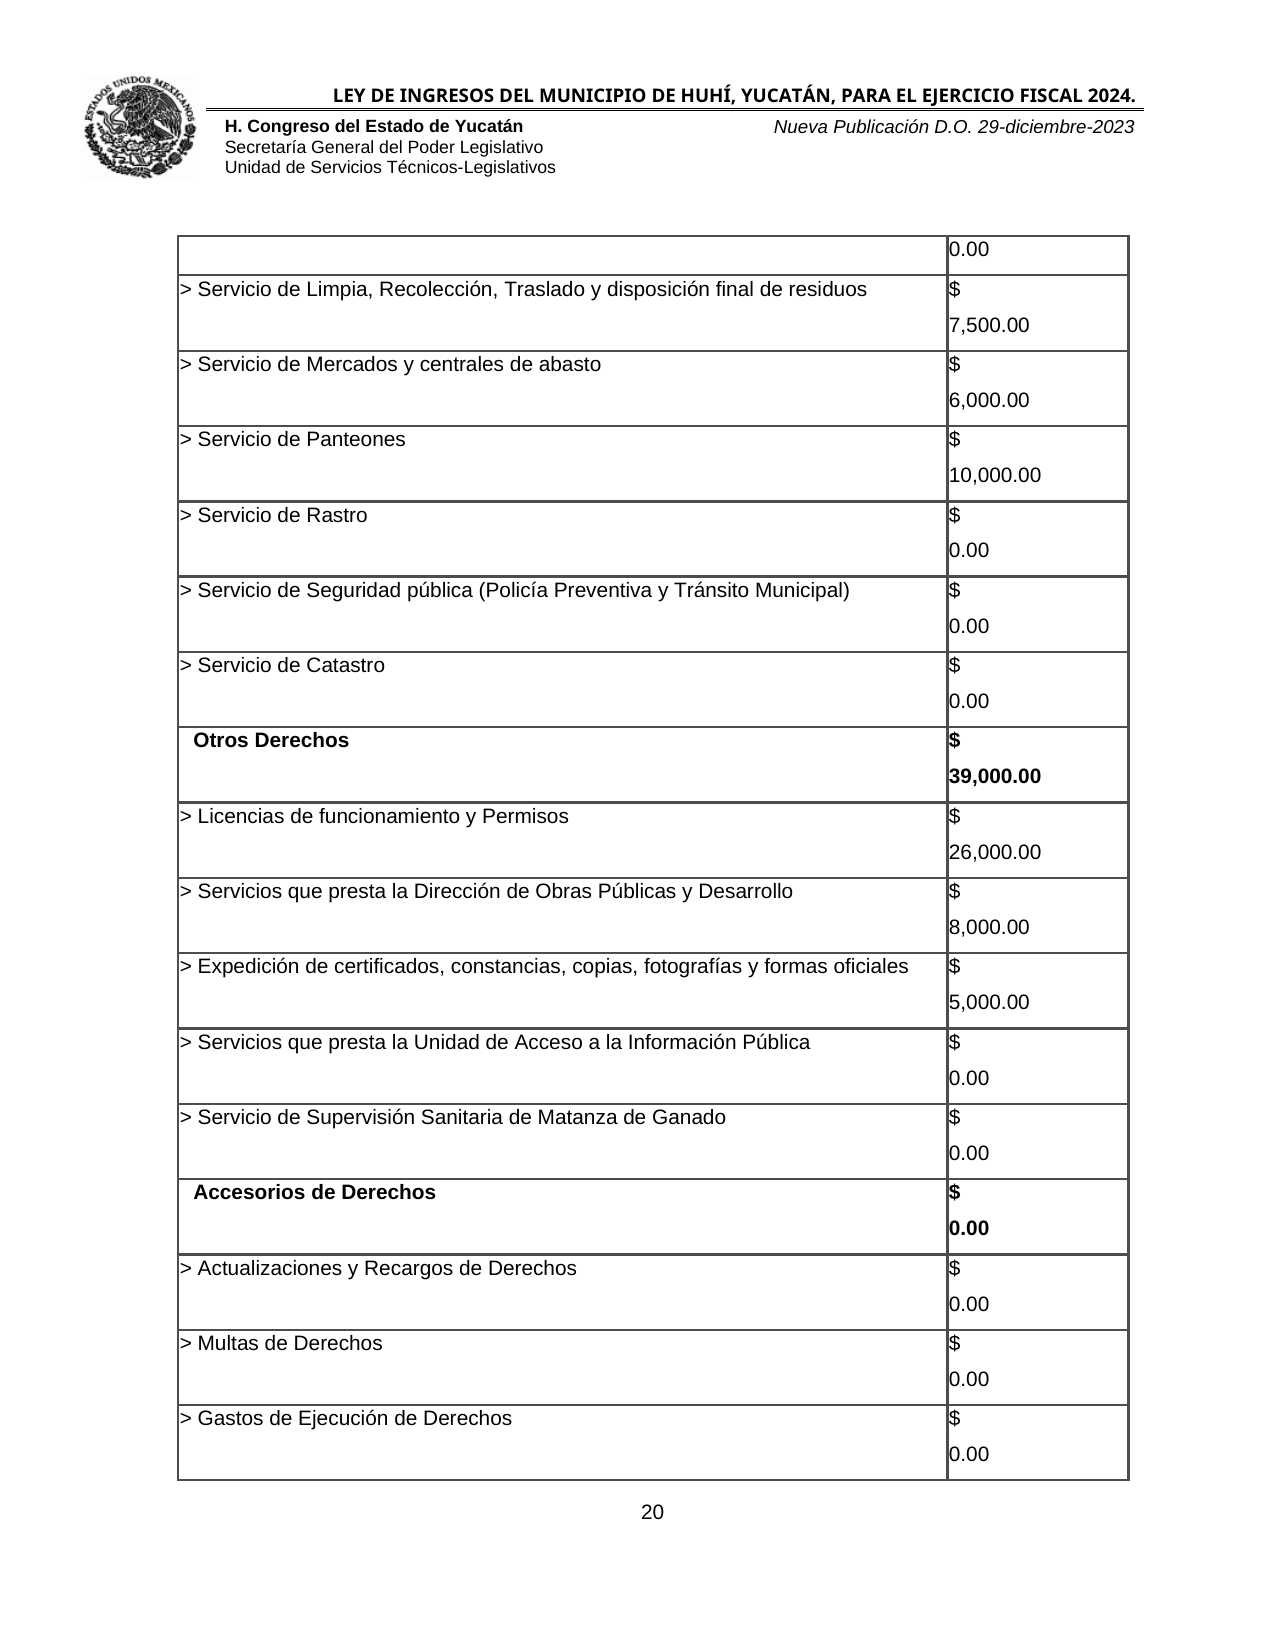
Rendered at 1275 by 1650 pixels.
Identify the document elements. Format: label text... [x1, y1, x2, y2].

table_cell $ 0.00 [949, 1256, 1127, 1328]
table_cell > Servicio de Limpia, Recolección, Traslado y disposición final de residuos [179, 276, 946, 349]
table_cell $ 0.00 [949, 503, 1127, 575]
table_cell $ 6,000.00 [949, 352, 1127, 425]
table_cell $ 0.00 [949, 1331, 1127, 1404]
table_cell $ 8,000.00 [949, 879, 1127, 952]
table_cell > Servicio de Catastro [179, 653, 946, 726]
table_cell $ 26,000.00 [949, 804, 1127, 877]
table_cell > Servicio de Rastro [179, 503, 946, 575]
table_cell > Servicios que presta la Unidad de Acceso a la Información Pública [179, 1030, 946, 1103]
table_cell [179, 237, 946, 274]
table_cell > Expedición de certificados, constancias, copias, fotografías y formas oficiales [179, 954, 946, 1027]
table_cell $ 0.00 [949, 653, 1127, 726]
table_cell > Actualizaciones y Recargos de Derechos [179, 1256, 946, 1328]
table_cell $ 0.00 [949, 1030, 1127, 1103]
table_cell > Multas de Derechos [179, 1331, 946, 1404]
table_cell > Servicio de Supervisión Sanitaria de Matanza de Ganado [179, 1105, 946, 1178]
table_cell > Servicios que presta la Dirección de Obras Públicas y Desarrollo [179, 879, 946, 952]
table_cell $ 5,000.00 [949, 954, 1127, 1027]
table_cell $ 10,000.00 [949, 427, 1127, 500]
table_cell > Licencias de funcionamiento y Permisos [179, 804, 946, 877]
table_cell $ 0.00 [949, 1406, 1127, 1479]
table_cell > Gastos de Ejecución de Derechos [179, 1406, 946, 1479]
table_cell $ 0.00 [949, 1180, 1127, 1253]
table_cell $ 0.00 [949, 237, 1127, 274]
table_cell $ 39,000.00 [949, 728, 1127, 801]
table_cell $ 0.00 [949, 578, 1127, 651]
table_cell > Servicio de Seguridad pública (Policía Preventiva y Tránsito Municipal) [179, 578, 946, 651]
table_cell > Servicio de Mercados y centrales de abasto [179, 352, 946, 425]
table_cell Accesorios de Derechos [179, 1180, 946, 1253]
table_cell $ 7,500.00 [949, 276, 1127, 349]
table_cell > Servicio de Panteones [179, 427, 946, 500]
table_cell $ 0.00 [949, 1105, 1127, 1178]
table_cell Otros Derechos [179, 728, 946, 801]
